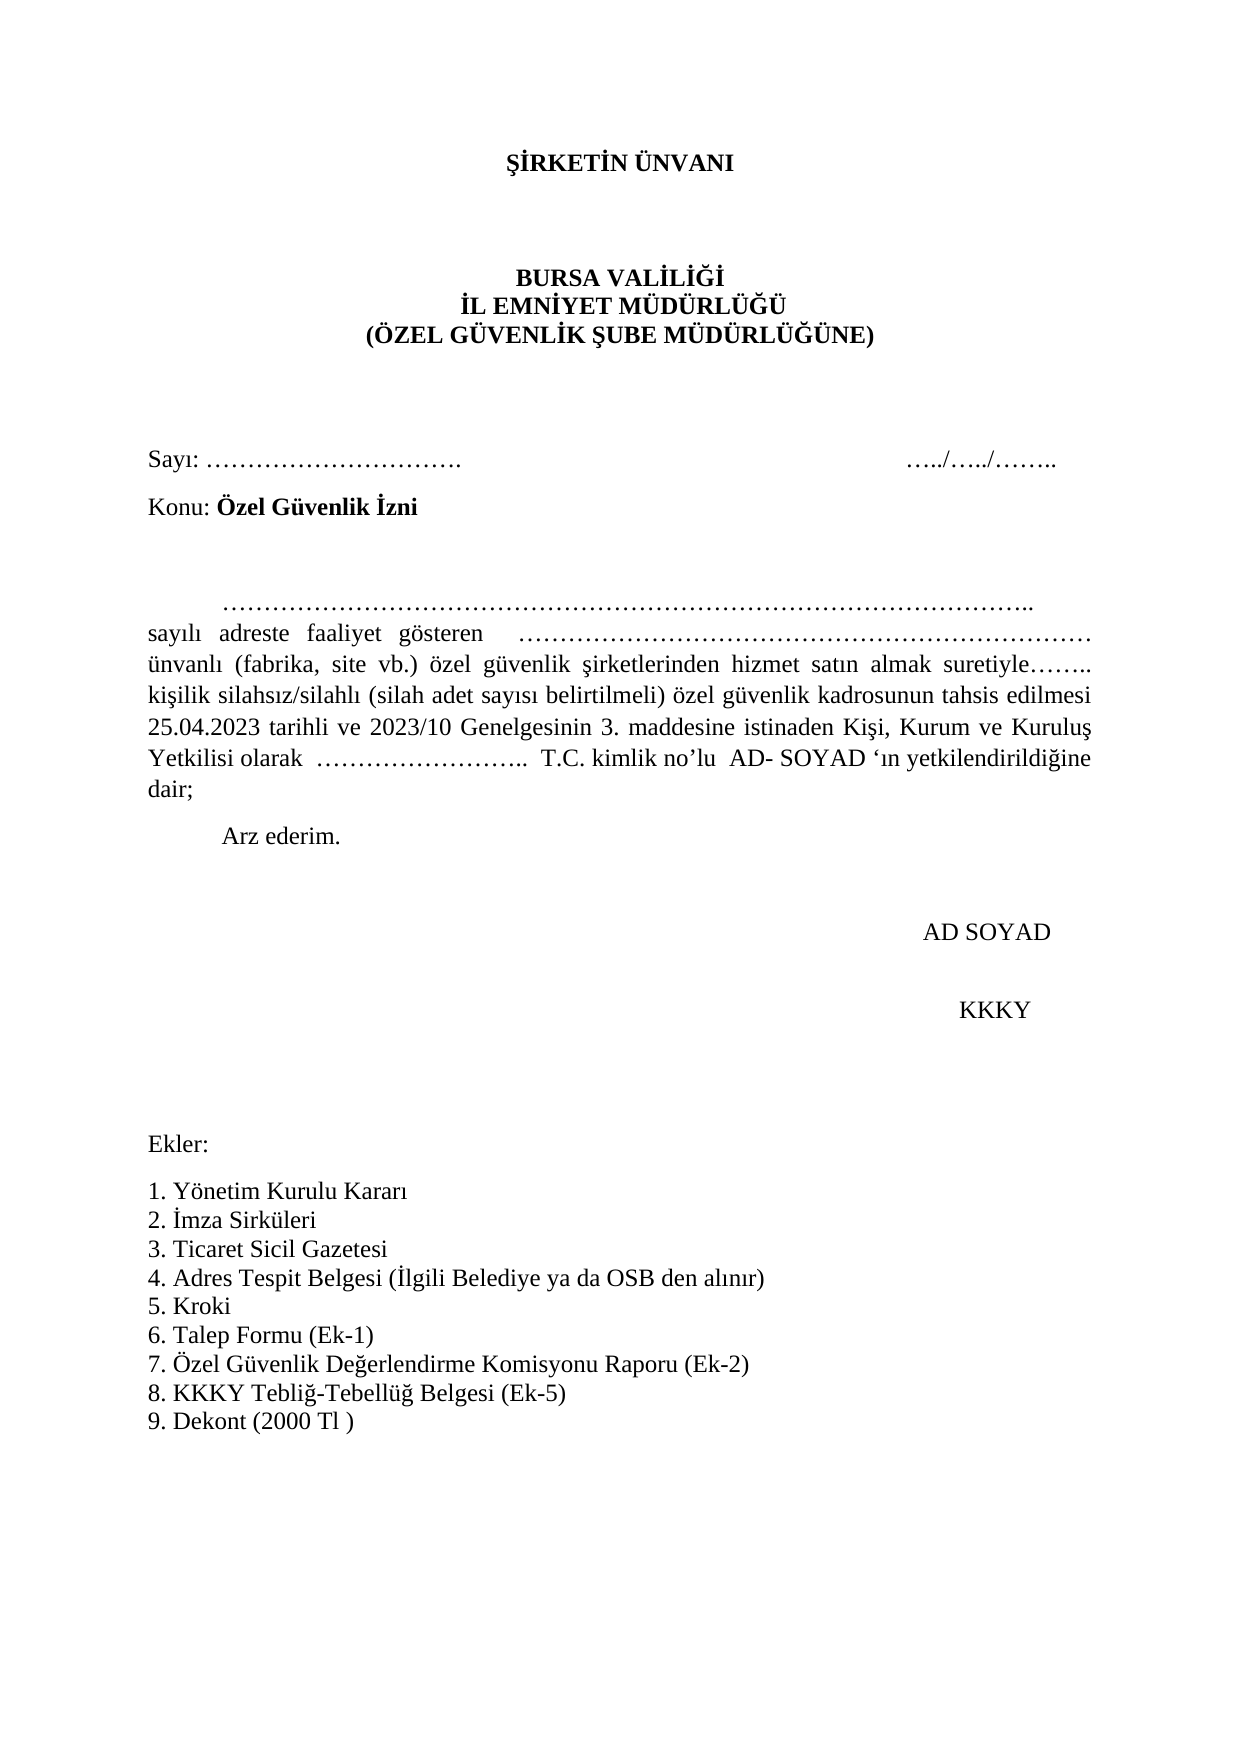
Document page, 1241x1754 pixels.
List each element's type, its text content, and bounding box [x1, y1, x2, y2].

text Ekler: [148, 1129, 1093, 1157]
text Konu: Özel Güvenlik İzni [148, 492, 1093, 521]
text 8. KKKY Tebliğ-Tebellüğ Belgesi (Ek-5) [148, 1378, 1093, 1406]
text 6. Talep Formu (Ek-1) [148, 1320, 1093, 1349]
text BURSA VALİLİĞİ [148, 263, 1093, 291]
text 4. Adres Tespit Belgesi (İlgili Belediye ya da OSB den alınır) [148, 1263, 1093, 1291]
text (ÖZEL GÜVENLİK ŞUBE MÜDÜRLÜĞÜNE) [148, 320, 1093, 349]
text 7. Özel Güvenlik Değerlendirme Komisyonu Raporu (Ek-2) [148, 1349, 1093, 1378]
text 5. Kroki [148, 1291, 1093, 1320]
text ŞİRKETİN ÜNVANI [148, 148, 1093, 176]
text 1. Yönetim Kurulu Kararı [148, 1176, 1093, 1205]
text 9. Dekont (2000 Tl ) [148, 1406, 1093, 1435]
text …………………………………………………………………………………….. sayılı adreste faaliyet gösteren …………………………………………………………… ünvanlı (fabrika, site vb.) özel güvenlik şirketlerinden hizmet satın almak suretiyle…….. kişilik silahsız/silahlı (silah adet sayısı belirtilmeli) özel güvenlik kadrosunun tahsis edilmesi 25.04.2023 tarihli ve 2023/10 Genelgesinin 3. maddesine istinaden Kişi, Kurum ve Kuruluş Yetkilisi olarak …………………….. T.C. kimlik no’lu AD- SOYAD ‘ın yetkilendirildiğine dair; [148, 587, 1093, 802]
text Sayı: …………………………. …../…../…….. [148, 444, 1093, 473]
text 3. Ticaret Sicil Gazetesi [148, 1234, 1093, 1263]
text AD SOYAD [148, 917, 1093, 946]
text 2. İmza Sirküleri [148, 1205, 1093, 1234]
text KKKY [959, 964, 1093, 1023]
text Arz ederim. [148, 821, 1093, 850]
text İL EMNİYET MÜDÜRLÜĞÜ [148, 291, 1093, 320]
